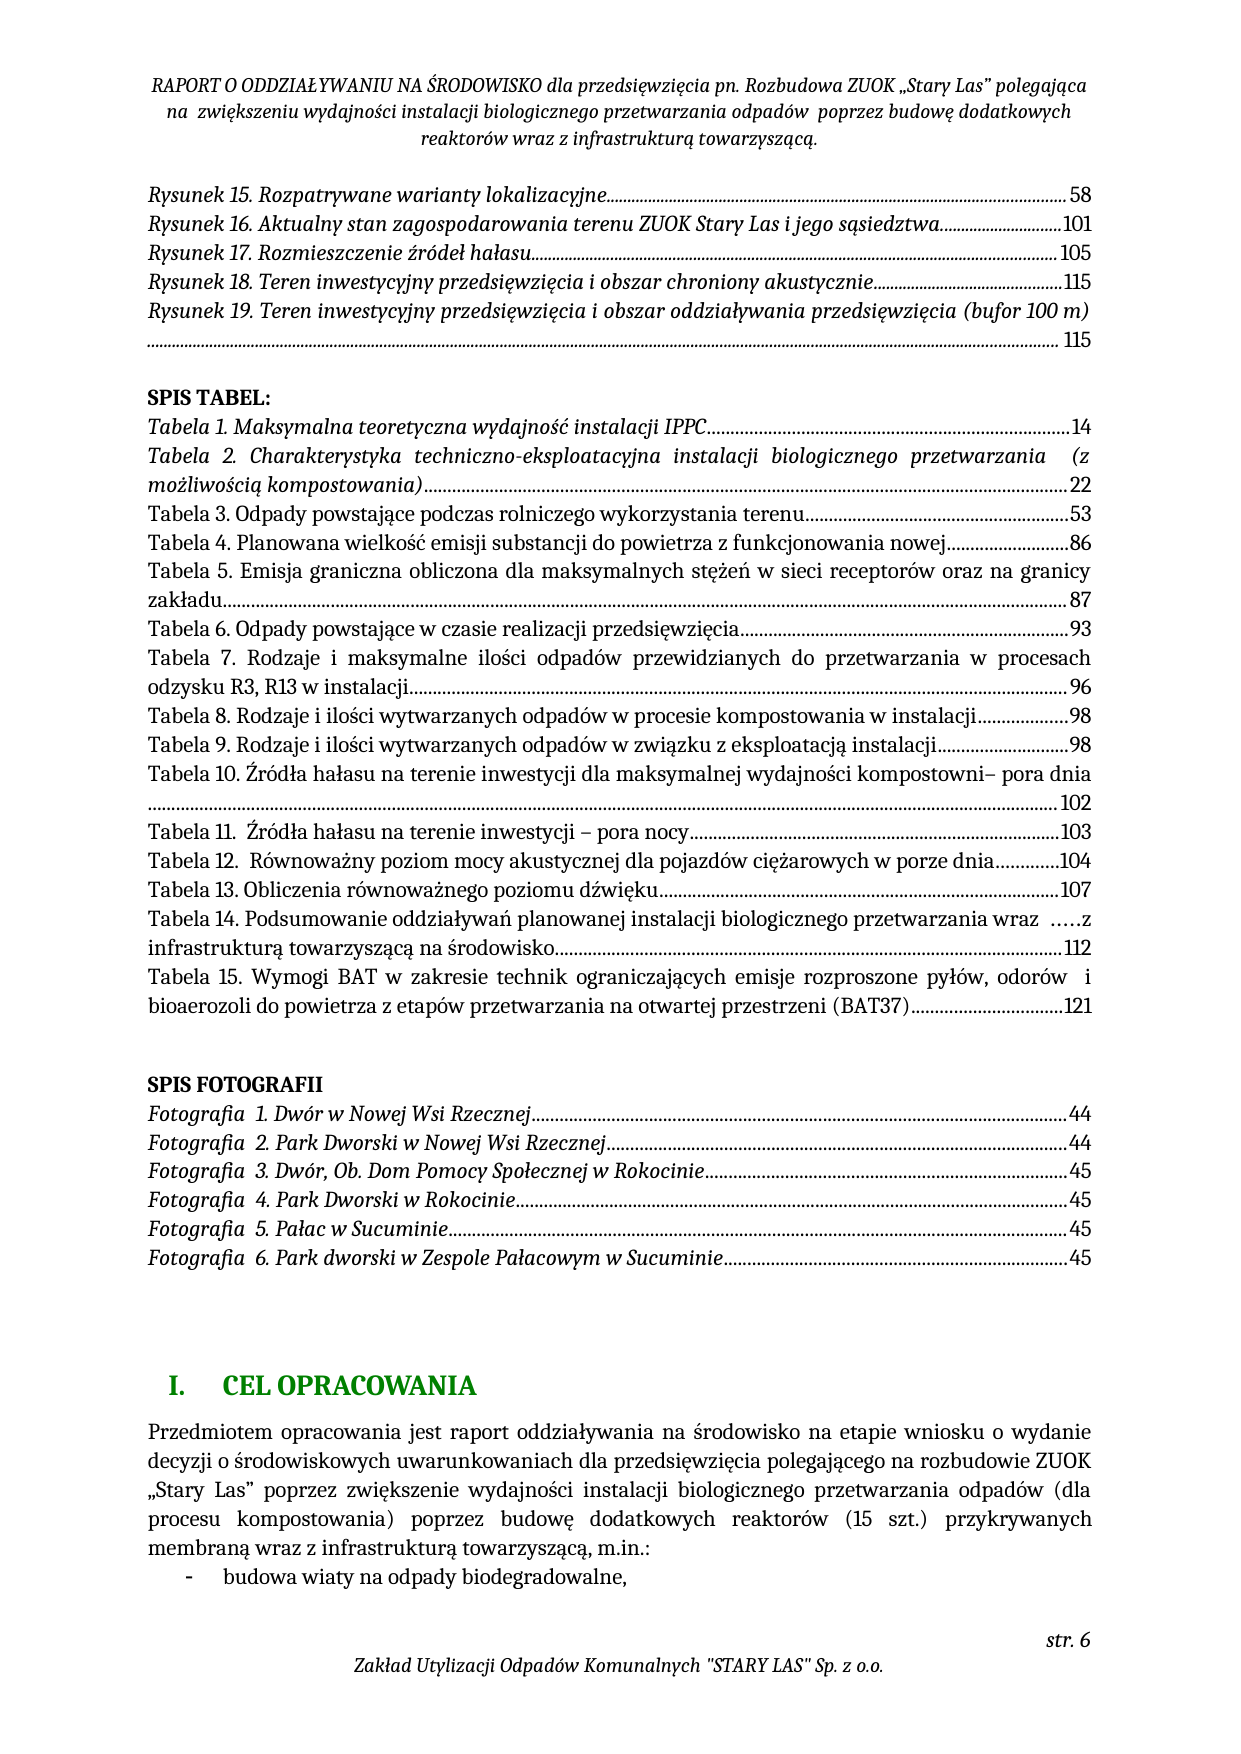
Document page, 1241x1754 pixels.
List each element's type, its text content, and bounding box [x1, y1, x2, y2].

text Rysunek 16. Aktualny stan zagospodarowania terenu ZUOK Stary Las i jego sąsiedztwa. 101 [148, 211, 1092, 237]
text Tabela 8. Rodzaje i ilości wytwarzanych odpadów w procesie kompostowania w instalacji 98 [148, 703, 1092, 729]
subtitle CEL OPRACOWANIA [185, 1369, 1092, 1403]
text Tabela 6. Odpady powstające w czasie realizacji przedsięwzięcia 93 [148, 616, 1092, 643]
text Tabela 7. Rodzaje i maksymalne ilości odpadów przewidzianych do przetwarzania w procesach odzysku R3, R13 w instalacji 96 [148, 645, 1092, 701]
text SPIS TABEL: [148, 384, 1092, 411]
text Fotografia 3. Dwór, Ob. Dom Pomocy Społecznej w Rokocinie 45 [148, 1158, 1092, 1185]
text Fotografia 2. Park Dworski w Nowej Wsi Rzecznej 44 [148, 1129, 1092, 1156]
text Rysunek 19. Teren inwestycyjny przedsięwzięcia i obszar oddziaływania przedsięwzięcia (bufor 100 m) 115 [148, 298, 1092, 353]
text Fotografia 1. Dwór w Nowej Wsi Rzecznej 44 [148, 1100, 1092, 1127]
text Fotografia 5. Pałac w Sucuminie 45 [148, 1216, 1092, 1243]
text Fotografia 6. Park dworski w Zespole Pałacowym w Sucuminie 45 [148, 1245, 1092, 1272]
text Fotografia 4. Park Dworski w Rokocinie 45 [148, 1187, 1092, 1214]
text Tabela 3. Odpady powstające podczas rolniczego wykorzystania terenu 53 [148, 500, 1092, 527]
text Tabela 2. Charakterystyka techniczno-eksploatacyjna instalacji biologicznego przetwarzania (z możliwością kompostowania) 22 [148, 442, 1092, 498]
text Tabela 1. Maksymalna teoretyczna wydajność instalacji IPPC 14 [148, 413, 1092, 440]
text Tabela 10. Źródła hałasu na terenie inwestycji dla maksymalnej wydajności kompostowni– pora dnia 102 [148, 761, 1092, 816]
text Tabela 9. Rodzaje i ilości wytwarzanych odpadów w związku z eksploatacją instalacji 98 [148, 732, 1092, 758]
list budowa wiaty na odpady biodegradowalne, [185, 1564, 1092, 1590]
text Tabela 14. Podsumowanie oddziaływań planowanej instalacji biologicznego przetwarzania wraz z infrastrukturą towarzyszącą na środowisko. 112 [148, 906, 1092, 961]
text Rysunek 18. Teren inwestycyjny przedsięwzięcia i obszar chroniony akustycznie 115 [148, 269, 1092, 295]
text Tabela 5. Emisja graniczna obliczona dla maksymalnych stężeń w sieci receptorów oraz na granicy zakładu 87 [148, 558, 1092, 614]
text SPIS FOTOGRAFII [148, 1071, 1092, 1098]
text Tabela 15. Wymogi BAT w zakresie technik ograniczających emisje rozproszone pyłów, odorów i bioaerozoli do powietrza z etapów przetwarzania na otwartej przestrzeni (BAT37) 121 [148, 964, 1092, 1019]
text Rysunek 17. Rozmieszczenie źródeł hałasu 105 [148, 240, 1092, 266]
text Rysunek 15. Rozpatrywane warianty lokalizacyjne 58 [148, 182, 1092, 208]
text Tabela 4. Planowana wielkość emisji substancji do powietrza z funkcjonowania nowej 86 [148, 529, 1092, 556]
text Tabela 13. Obliczenia równoważnego poziomu dźwięku 107 [148, 877, 1092, 903]
text Tabela 11. Źródła hałasu na terenie inwestycji – pora nocy 103 [148, 819, 1092, 845]
text Przedmiotem opracowania jest raport oddziaływania na środowisko na etapie wniosku o wydanie decyzji o środowiskowych uwarunkowaniach dla przedsięwzięcia polegającego na rozbudowie ZUOK „Stary Las” poprzez zwiększenie wydajności instalacji biologicznego przetwarzania odpadów (dla procesu kompostowania) poprzez budowę dodatkowych reaktorów (15 szt.) przykrywanych membraną wraz z infrastrukturą towarzyszącą, m.in.: [148, 1419, 1092, 1561]
text Tabela 12. Równoważny poziom mocy akustycznej dla pojazdów ciężarowych w porze dnia 104 [148, 848, 1092, 874]
